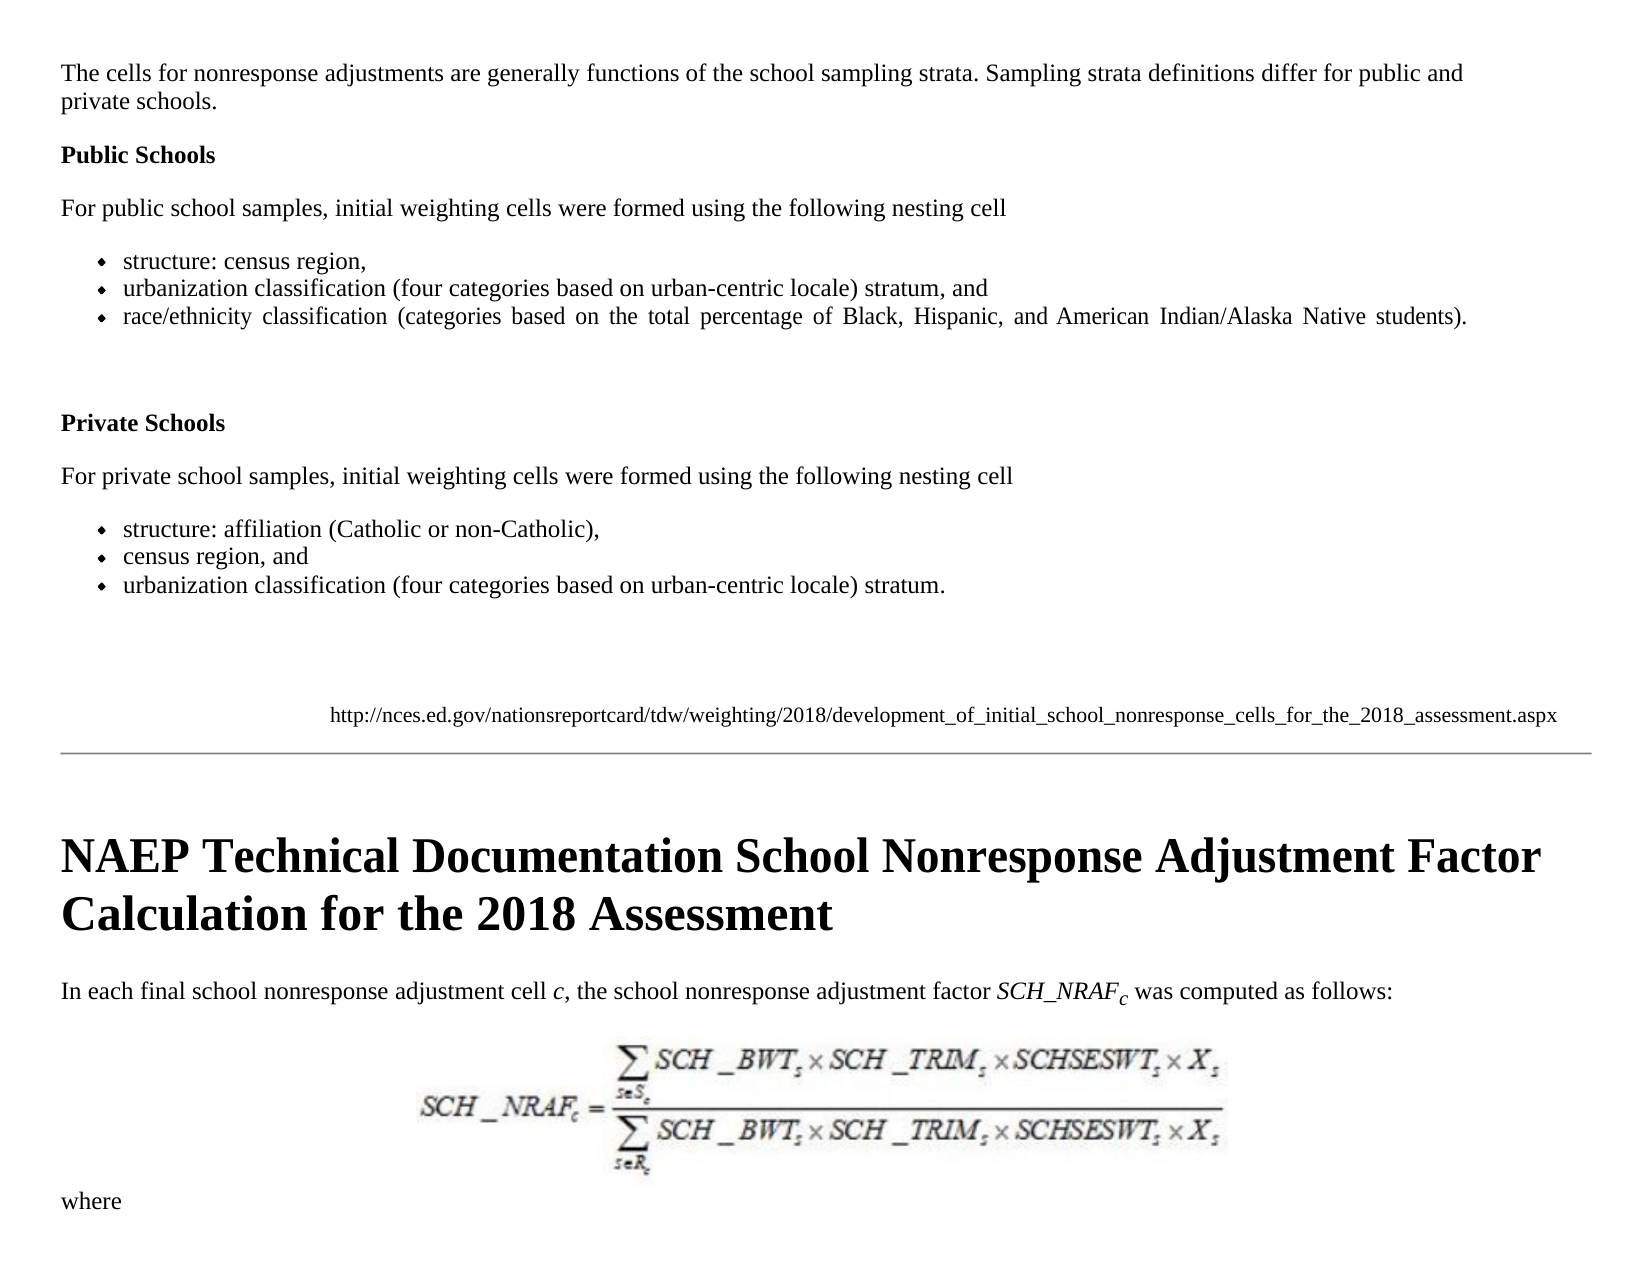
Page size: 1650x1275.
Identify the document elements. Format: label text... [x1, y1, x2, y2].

text For private school samples, initial weighting cells were formed using the following nesting cell structure: affiliation (Catholic or non-Catholic), [61, 437, 1112, 543]
text urbanization classification (four categories based on urban-centric locale) stratum. [123, 571, 1602, 599]
picture [416, 1036, 1229, 1187]
subtitle Public Schools [61, 140, 1602, 168]
text http://nces.ed.gov/nationsreportcard/tdw/weighting/2018/development_of_initial_school_nonresponse_cells_for_the_2018_assessment.aspx [330, 702, 1602, 728]
subtitle NAEP Technical Documentation School Nonresponse Adjustment Factor Calculation for the 2018 Assessment [61, 826, 1602, 941]
text In each final school nonresponse adjustment cell c, the school nonresponse adjustment factor SCH_NRAFc was computed as follows: [61, 976, 1602, 1010]
text census region, and [123, 543, 1602, 571]
text The cells for nonresponse adjustments are generally functions of the school sampling strata. Sampling strata definitions differ for public and private schools. [61, 59, 1536, 115]
text urbanization classification (four categories based on urban-centric locale) stratum, and [123, 275, 1602, 302]
subtitle Private Schools [61, 408, 1602, 437]
text For public school samples, initial weighting cells were formed using the following nesting cell structure: census region, [61, 168, 1106, 275]
text race/ethnicity classification (categories based on the total percentage of Black, Hispanic, and American Indian/Alaska Native students). [123, 302, 1602, 331]
